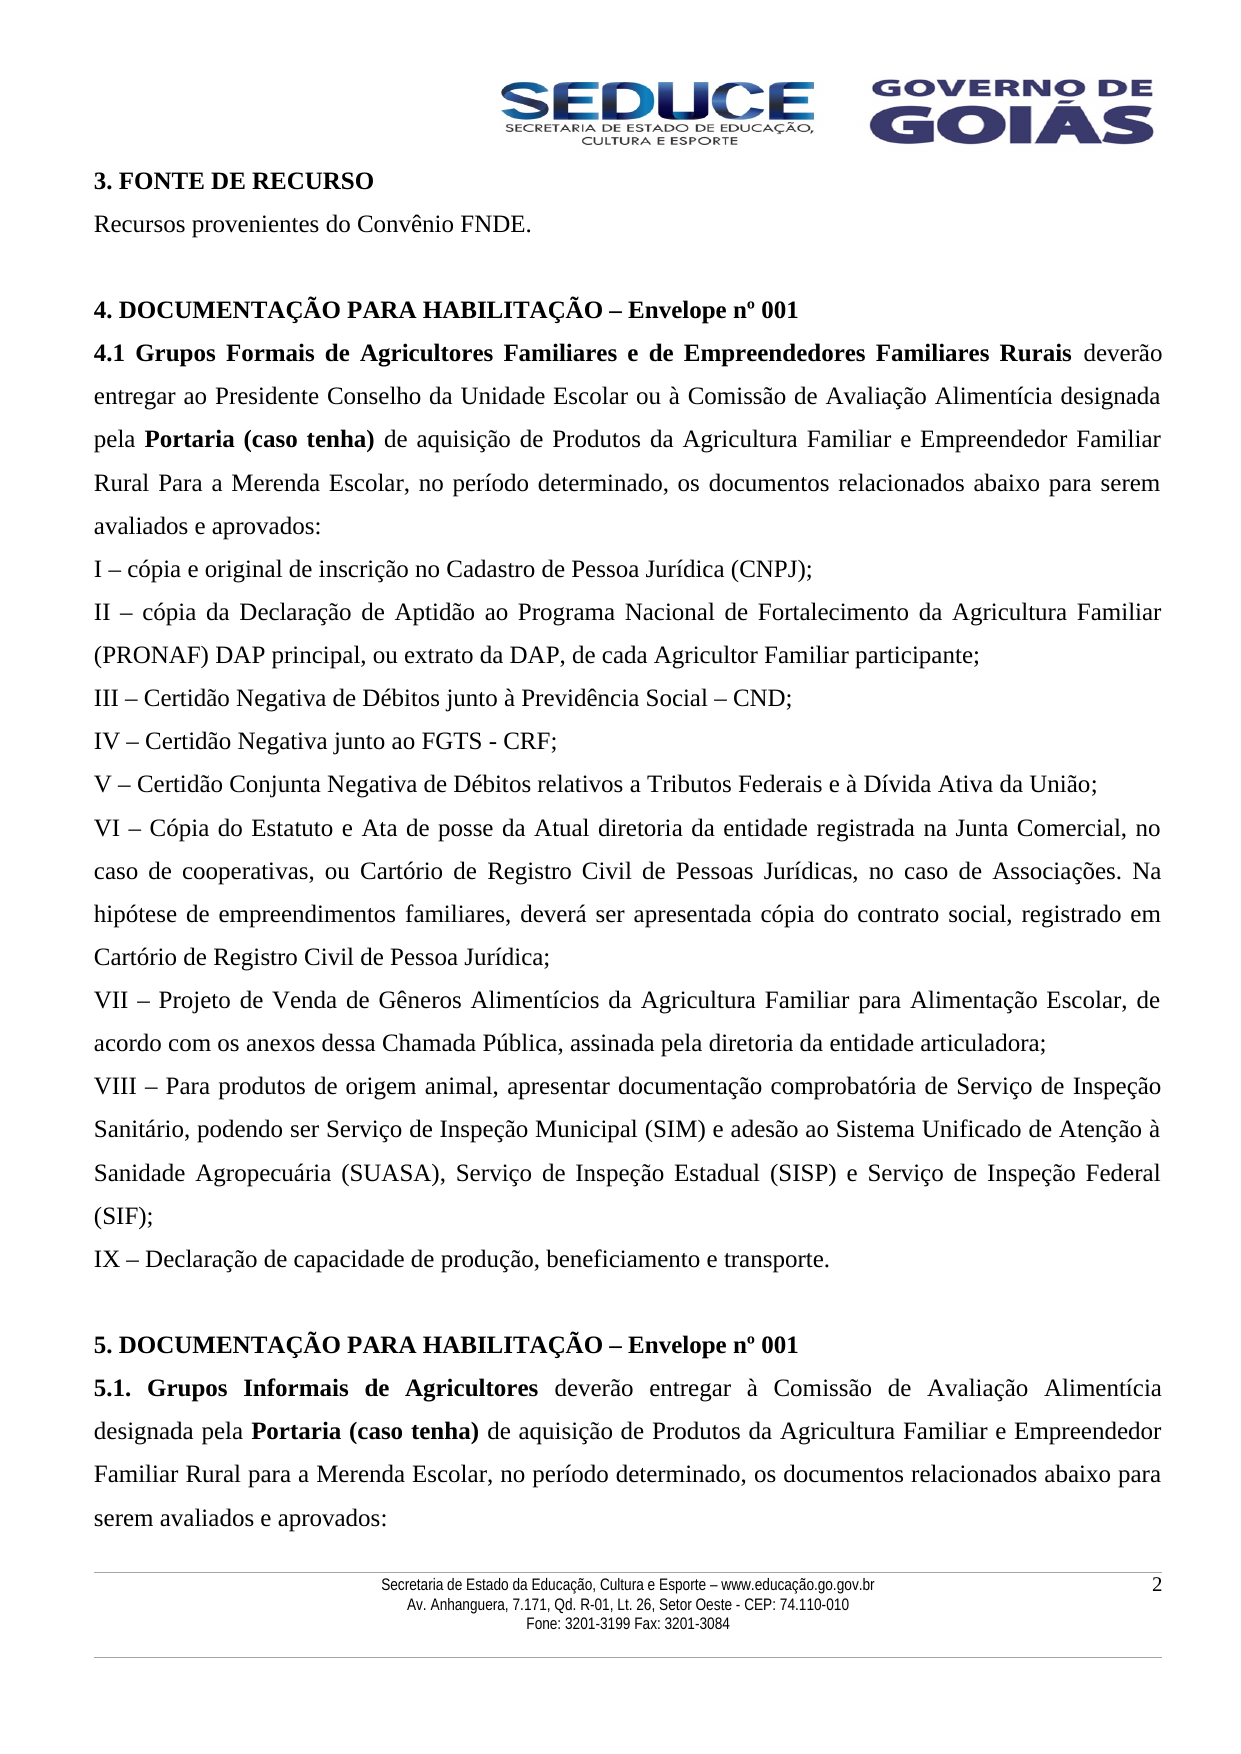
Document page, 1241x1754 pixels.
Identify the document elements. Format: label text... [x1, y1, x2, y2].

text VII – Projeto de Venda de Gêneros Alimentícios da Agricultura Familiar para Alimentação Escolar, de acordo com os anexos dessa Chamada Pública, assinada pela diretoria da entidade articuladora; [94, 985, 1162, 1057]
text 5. DOCUMENTAÇÃO PARA HABILITAÇÃO – Envelope nº 001 [94, 1330, 1162, 1359]
text Recursos provenientes do Convênio FNDE. [94, 209, 1240, 238]
text I – cópia e original de inscrição no Cadastro de Pessoa Jurídica (CNPJ); [94, 554, 1162, 583]
text VIII – Para produtos de origem animal, apresentar documentação comprobatória de Serviço de Inspeção Sanitário, podendo ser Serviço de Inspeção Municipal (SIM) e adesão ao Sistema Unificado de Atenção à Sanidade Agropecuária (SUASA), Serviço de Inspeção Estadual (SISP) e Serviço de Inspeção Federal (SIF); [94, 1071, 1162, 1229]
text 4. DOCUMENTAÇÃO PARA HABILITAÇÃO – Envelope nº 001 [94, 295, 1162, 324]
text VI – Cópia do Estatuto e Ata de posse da Atual diretoria da entidade registrada na Junta Comercial, no caso de cooperativas, ou Cartório de Registro Civil de Pessoas Jurídicas, no caso de Associações. Na hipótese de empreendimentos familiares, deverá ser apresentada cópia do contrato social, registrado em Cartório de Registro Civil de Pessoa Jurídica; [94, 813, 1162, 971]
text 4.1 Grupos Formais de Agricultores Familiares e de Empreendedores Familiares Rurais deverão entregar ao Presidente Conselho da Unidade Escolar ou à Comissão de Avaliação Alimentícia designada pela Portaria (caso tenha) de aquisição de Produtos da Agricultura Familiar e Empreendedor Familiar Rural Para a Merenda Escolar, no período determinado, os documentos relacionados abaixo para serem avaliados e aprovados: [94, 338, 1162, 539]
text IV – Certidão Negativa junto ao FGTS - CRF; [94, 726, 1162, 755]
text 5.1. Grupos Informais de Agricultores deverão entregar à Comissão de Avaliação Alimentícia designada pela Portaria (caso tenha) de aquisição de Produtos da Agricultura Familiar e Empreendedor Familiar Rural para a Merenda Escolar, no período determinado, os documentos relacionados abaixo para serem avaliados e aprovados: [94, 1373, 1162, 1531]
text 3. FONTE DE RECURSO [94, 166, 1177, 194]
picture [500, 75, 1163, 152]
text III – Certidão Negativa de Débitos junto à Previdência Social – CND; [94, 683, 1162, 712]
text V – Certidão Conjunta Negativa de Débitos relativos a Tributos Federais e à Dívida Ativa da União; [94, 769, 1162, 798]
text II – cópia da Declaração de Aptidão ao Programa Nacional de Fortalecimento da Agricultura Familiar (PRONAF) DAP principal, ou extrato da DAP, de cada Agricultor Familiar participante; [94, 597, 1162, 669]
text IX – Declaração de capacidade de produção, beneficiamento e transporte. [94, 1244, 1162, 1273]
